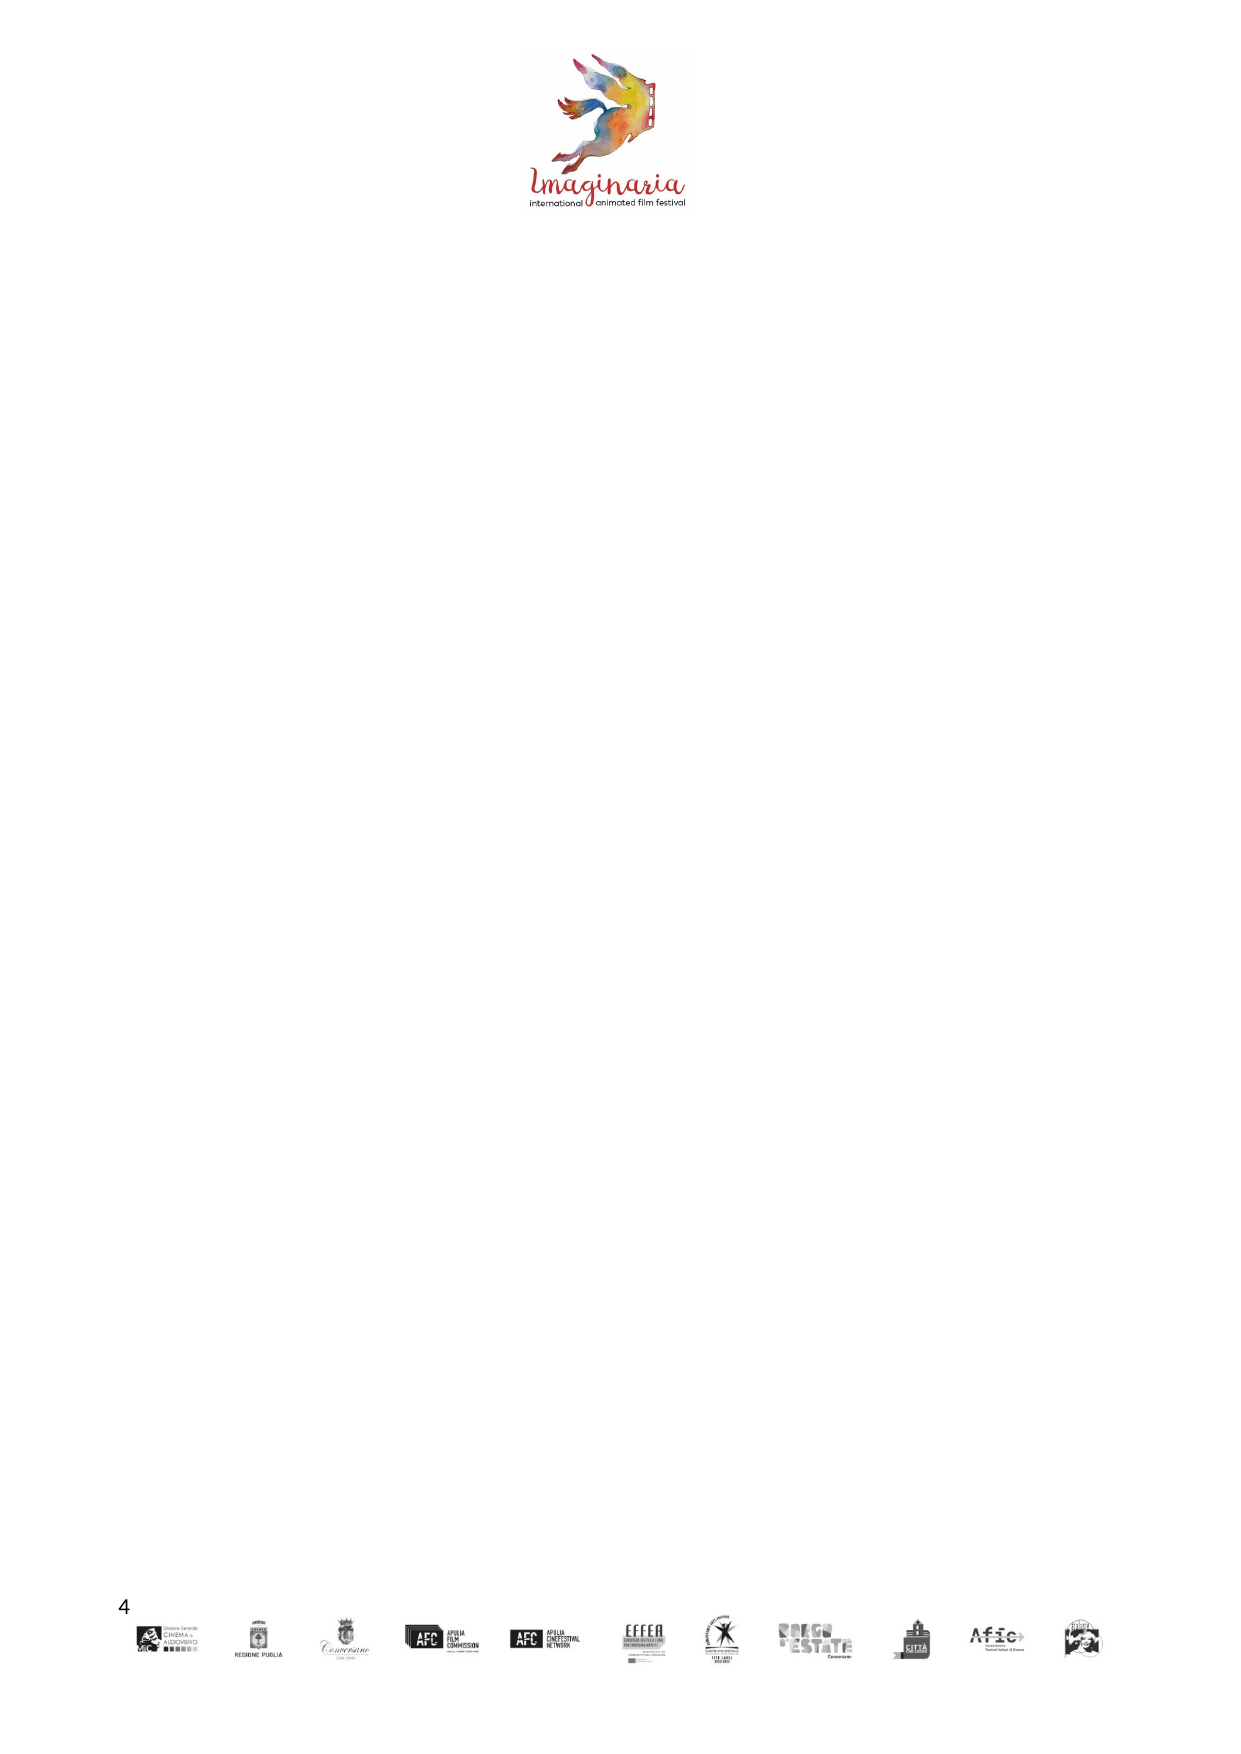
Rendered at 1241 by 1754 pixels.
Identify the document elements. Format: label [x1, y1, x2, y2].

picture [523, 48, 692, 214]
picture [133, 1611, 1107, 1667]
